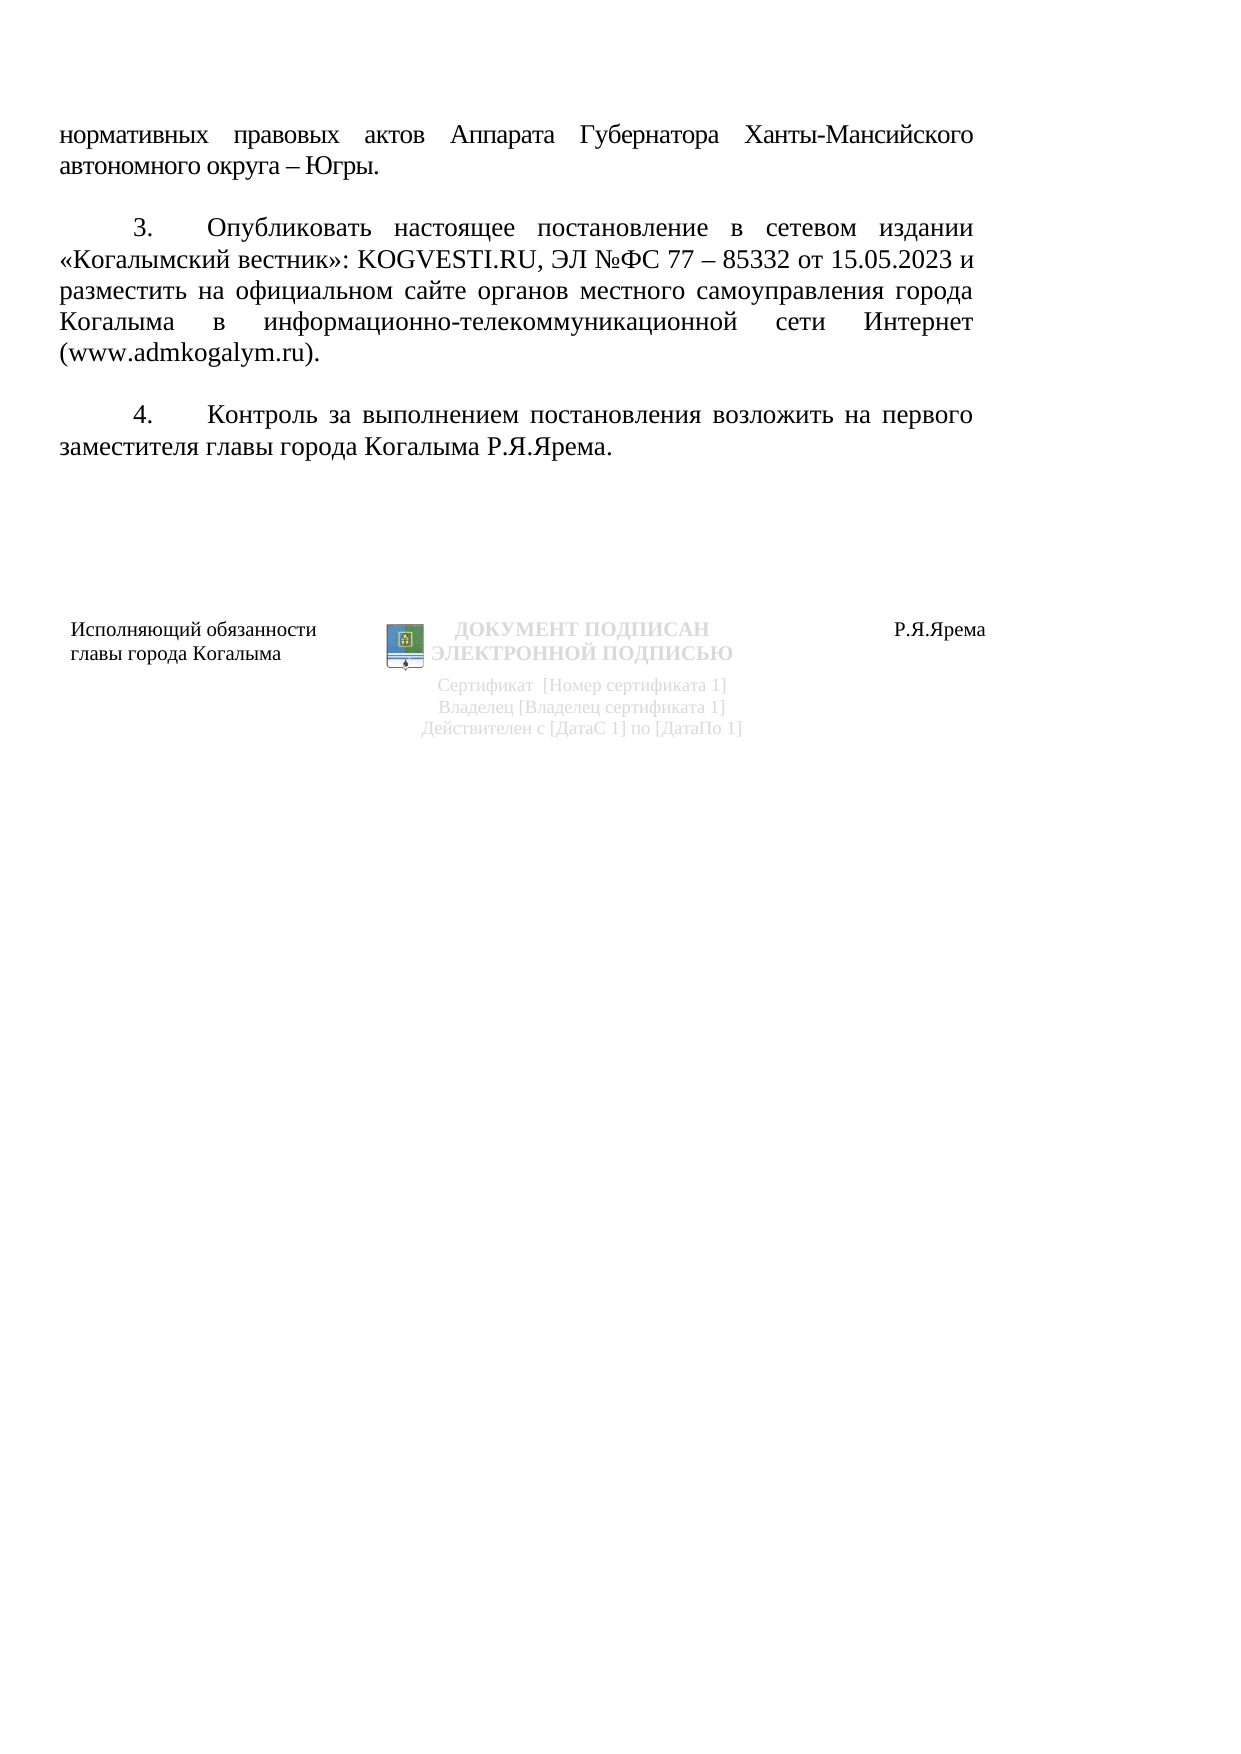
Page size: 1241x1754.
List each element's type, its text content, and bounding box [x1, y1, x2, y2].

picture [386, 624, 424, 671]
list Опубликовать настоящее постановление в сетевом издании «Когалымский вестник»: KOGVESTI.RU, ЭЛ №ФС 77 – 85332 от 15.05.2023 и разместить на официальном сайте органов местного самоуправления города Когалыма в информационно-телекоммуникационной сети Интернет (www.admkogalym.ru). [59, 212, 974, 367]
table_header [59, 616, 372, 770]
table_header [794, 616, 997, 770]
list Контроль за выполнением постановления возложить на первого заместителя главы города Когалыма Р.Я.Ярема. [59, 398, 974, 461]
table_header [372, 616, 794, 770]
